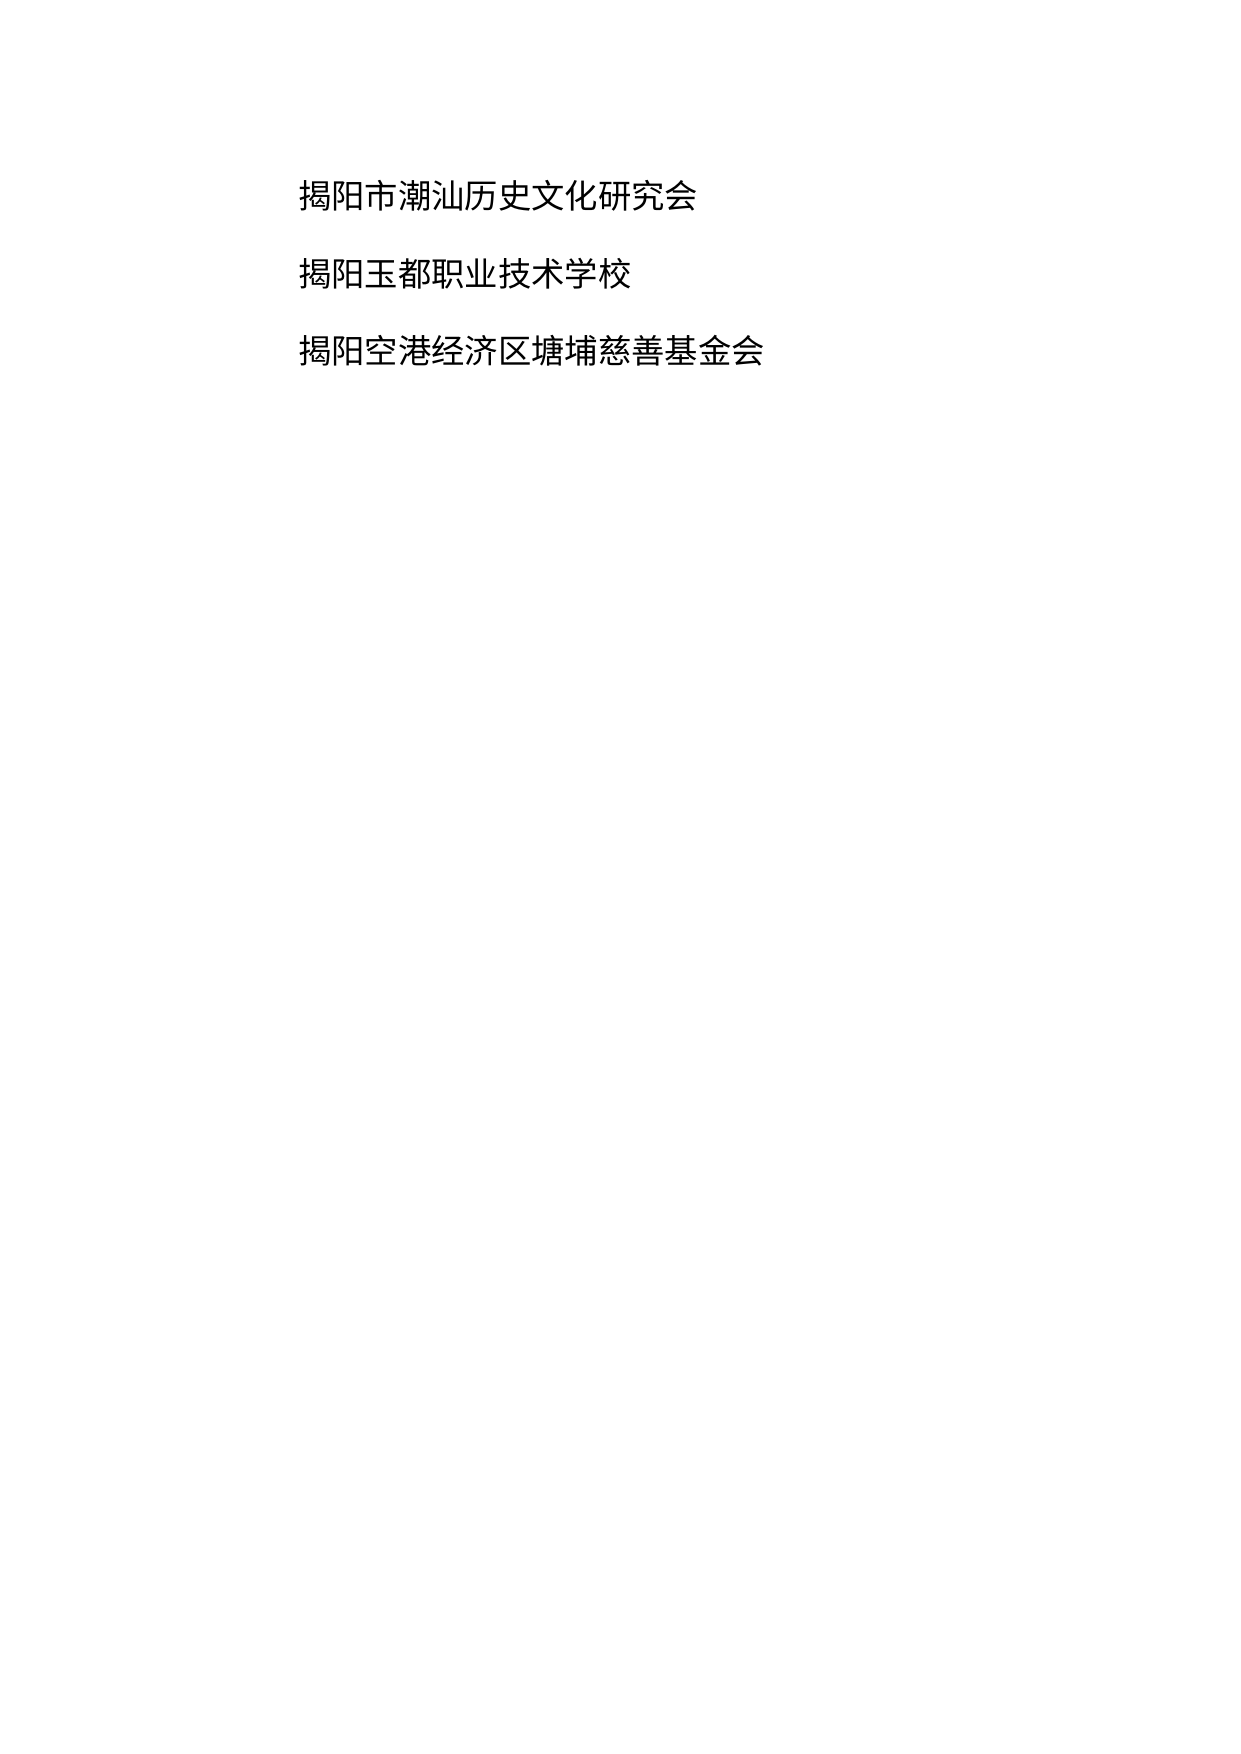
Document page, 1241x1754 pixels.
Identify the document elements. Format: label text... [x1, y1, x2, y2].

text 揭阳空港经济区塘埔慈善基金会 [231, 317, 1053, 382]
text 揭阳市潮汕历史文化研究会 [231, 162, 1053, 227]
text 揭阳玉都职业技术学校 [231, 239, 1053, 304]
